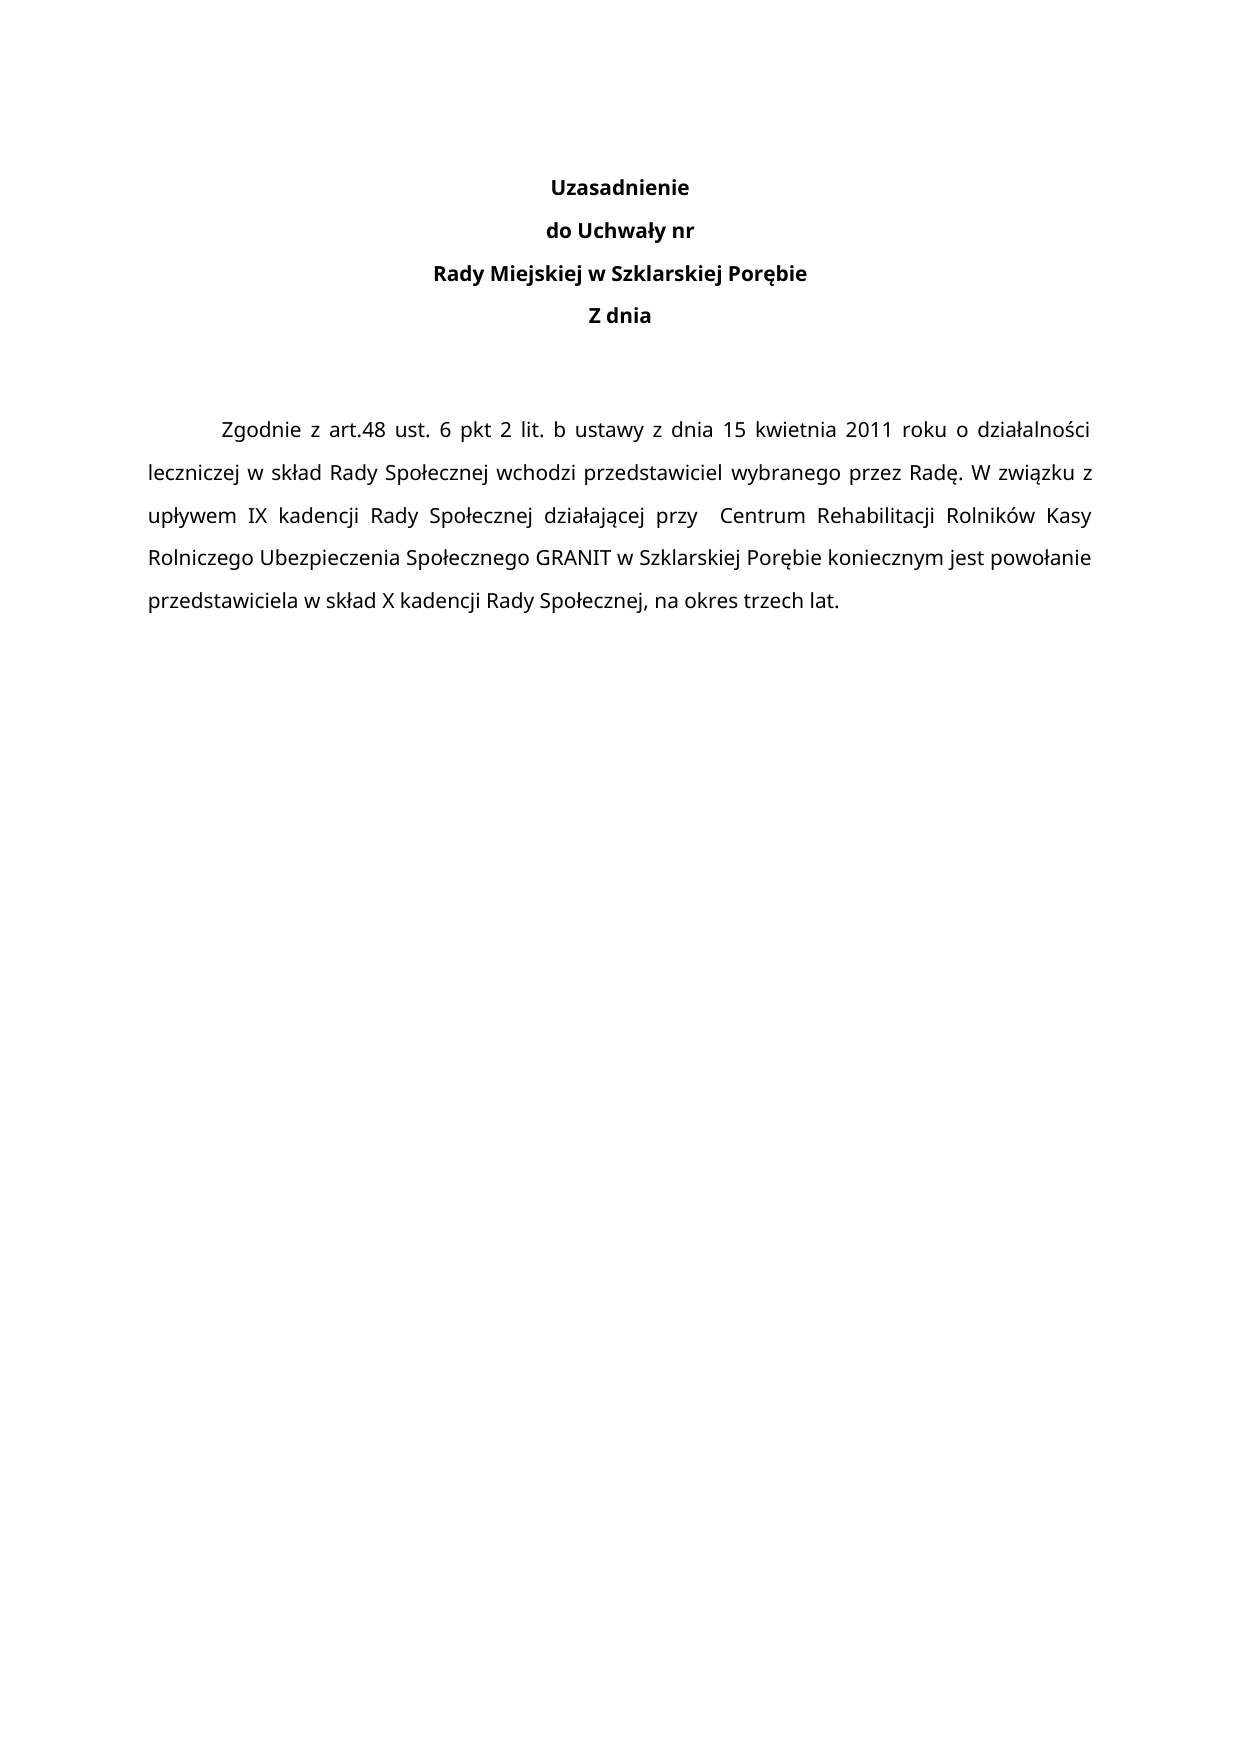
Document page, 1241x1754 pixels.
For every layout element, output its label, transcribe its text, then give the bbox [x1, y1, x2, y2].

text Rady Miejskiej w Szklarskiej Porębie [148, 259, 1093, 287]
text Z dnia [148, 301, 1093, 330]
text Uzasadnienie [148, 173, 1093, 202]
text do Uchwały nr [148, 216, 1093, 244]
text Zgodnie z art.48 ust. 6 pkt 2 lit. b ustawy z dnia 15 kwietnia 2011 roku o działalności leczniczej w skład Rady Społecznej wchodzi przedstawiciel wybranego przez Radę. W związku z upływem IX kadencji Rady Społecznej działającej przy Centrum Rehabilitacji Rolników Kasy Rolniczego Ubezpieczenia Społecznego GRANIT w Szklarskiej Porębie koniecznym jest powołanie przedstawiciela w skład X kadencji Rady Społecznej, na okres trzech lat. [148, 416, 1093, 614]
